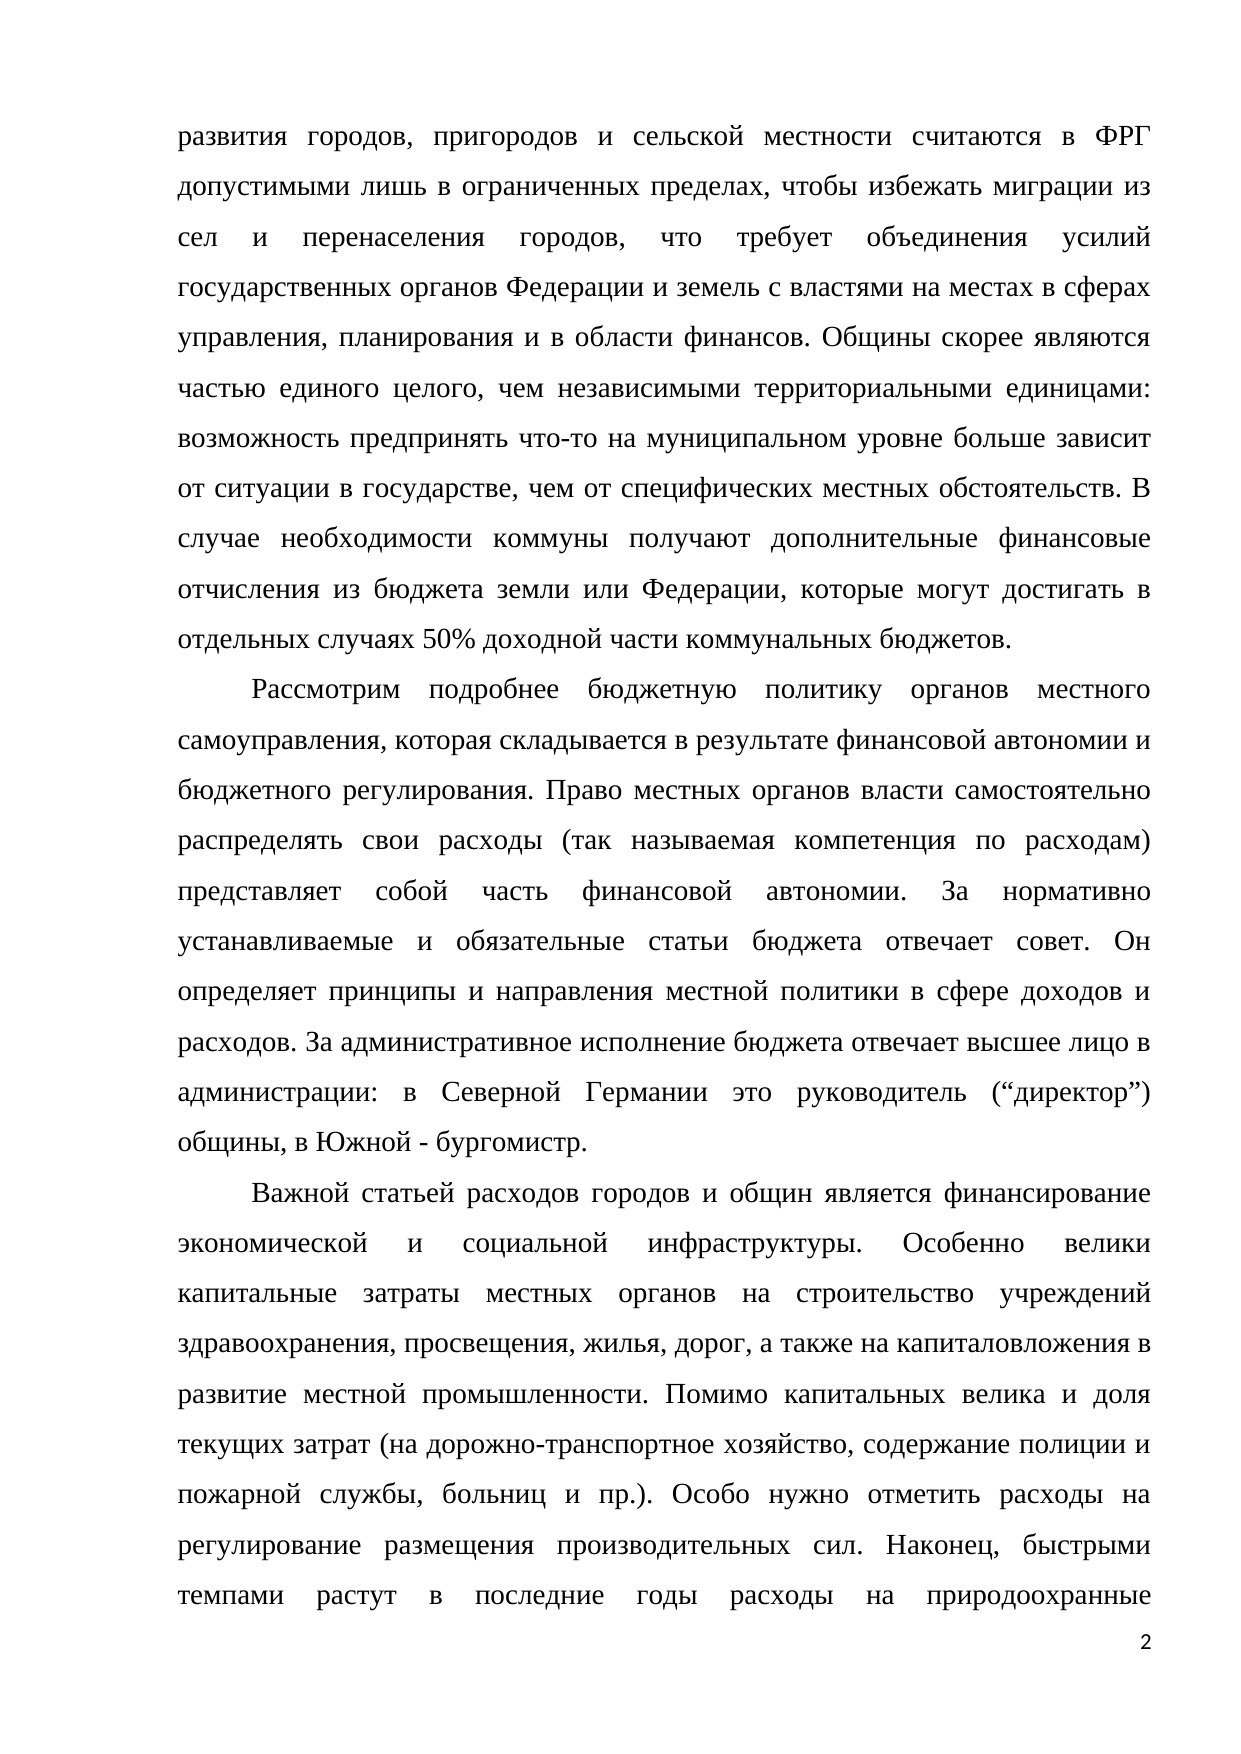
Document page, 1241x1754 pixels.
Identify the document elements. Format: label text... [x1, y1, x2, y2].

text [177, 1175, 1152, 1611]
text Рассмотрим подробнее бюджетную политику органов местного самоуправления, которая складывается в результате финансовой автономии и бюджетного регулирования. Право местных органов власти самостоятельно распределять свои расходы (так называемая компетенция по расходам) представляет собой часть финансовой автономии. За нормативно устанавливаемые и обязательные статьи бюджета отвечает совет. Он определяет принципы и направления местной политики в сфере доходов и расходов. За административное исполнение бюджета отвечает высшее лицо в администрации: в Северной Германии это руководитель (“директор”) общины, в Южной - бургомистр. [177, 672, 1152, 1158]
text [177, 118, 1152, 655]
